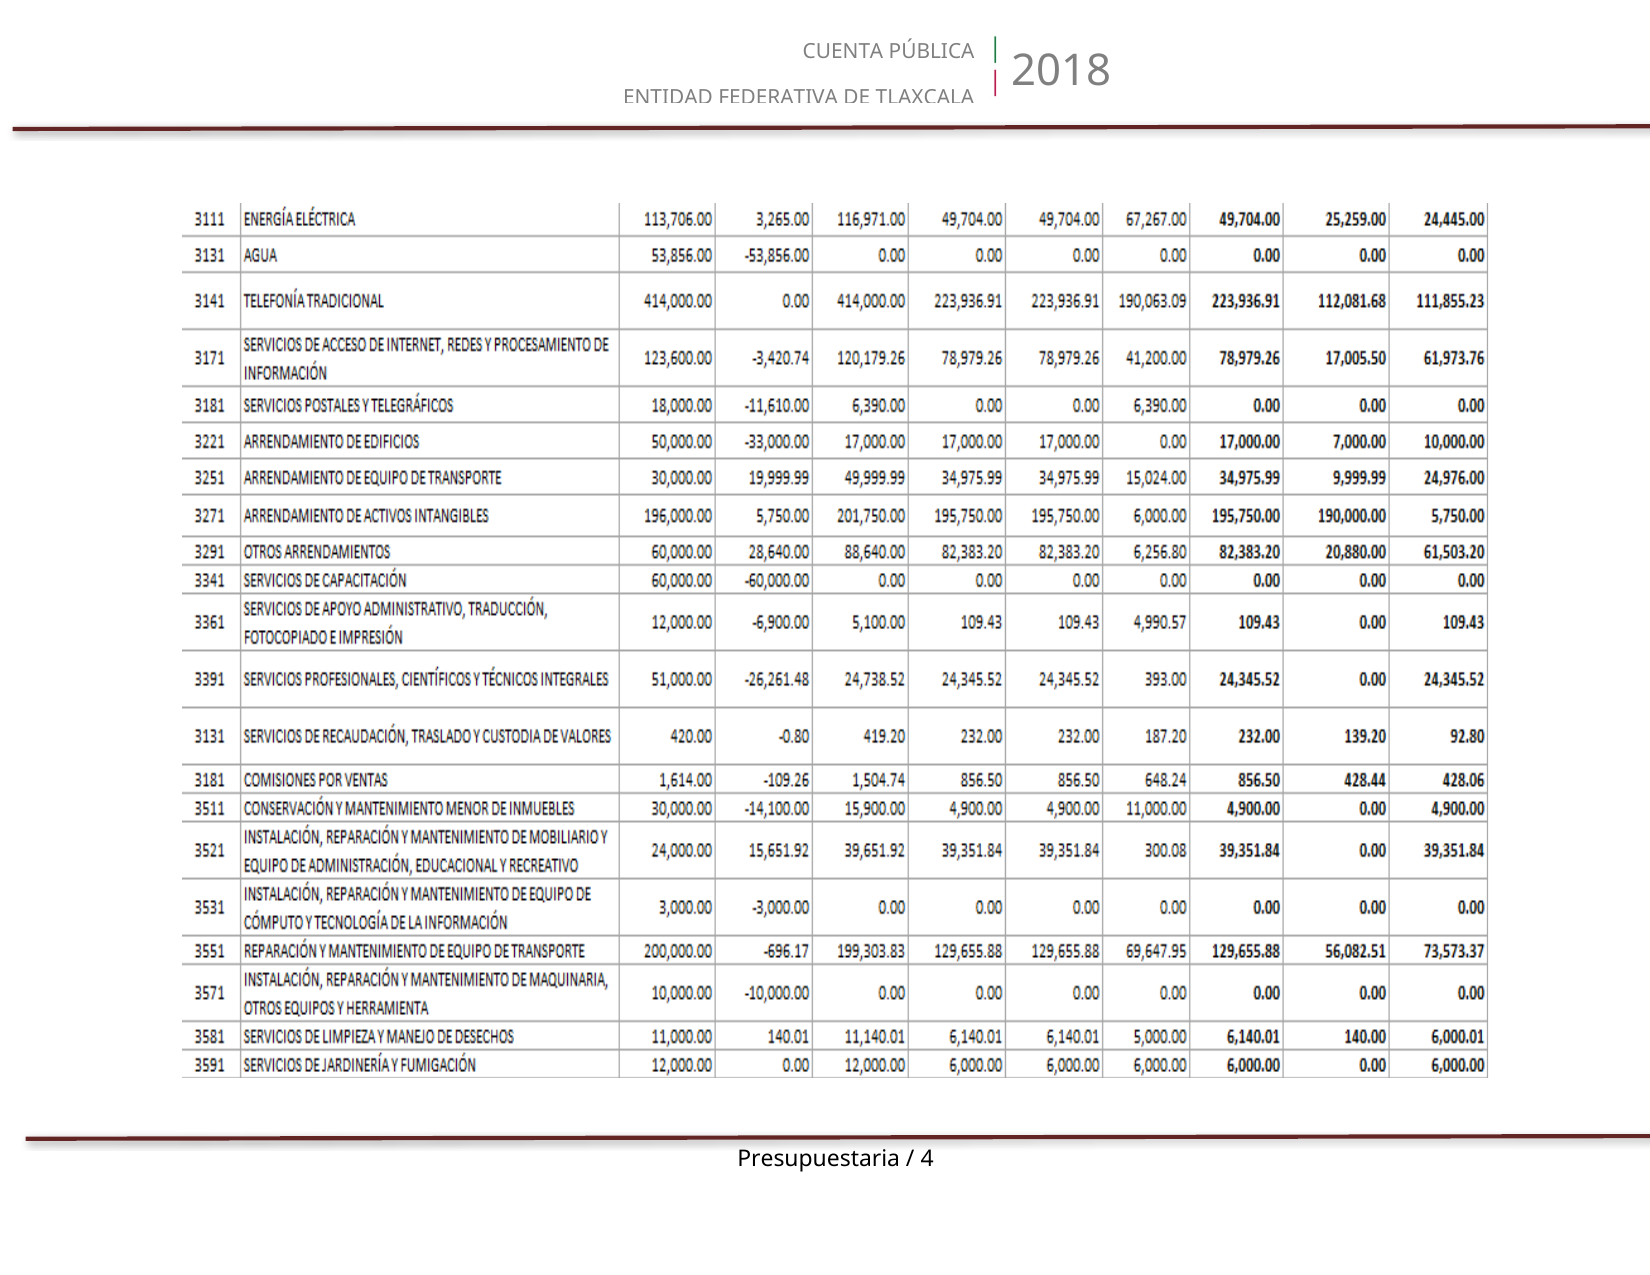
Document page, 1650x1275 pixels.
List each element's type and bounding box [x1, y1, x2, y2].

picture [182, 203, 1489, 1078]
picture [989, 28, 1005, 99]
